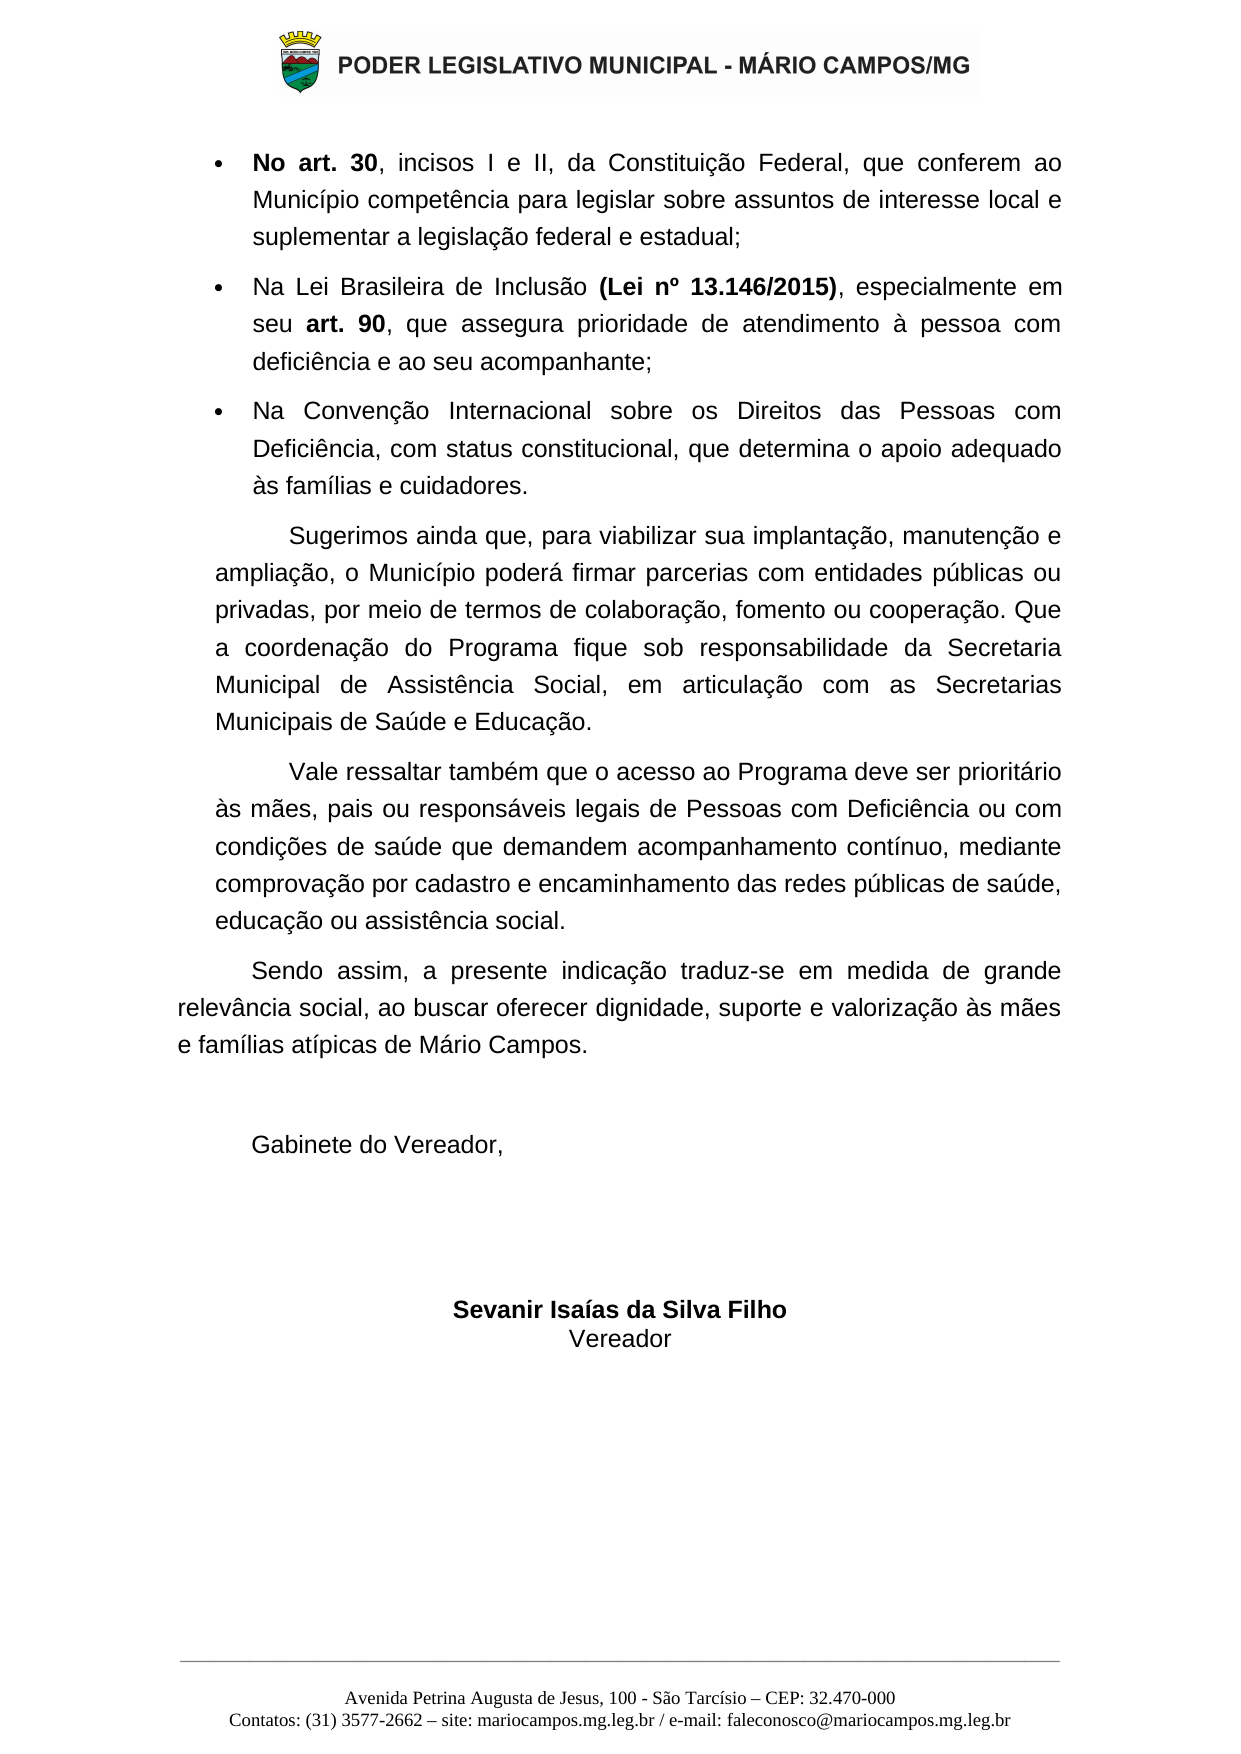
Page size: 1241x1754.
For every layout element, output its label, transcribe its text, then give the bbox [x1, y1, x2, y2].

text Sendo assim, a presente indicação traduz-se em medida de grande relevância social, ao buscar oferecer dignidade, suporte e valorização às mães e famílias atípicas de Mário Campos. [177, 956, 1063, 1059]
text Vereador [177, 1324, 1063, 1352]
text Sugerimos ainda que, para viabilizar sua implantação, manutenção e ampliação, o Município poderá firmar parcerias com entidades públicas ou privadas, por meio de termos de colaboração, fomento ou cooperação. Que a coordenação do Programa fique sob responsabilidade da Secretaria Municipal de Assistência Social, em articulação com as Secretarias Municipais de Saúde e Educação. [215, 521, 1063, 736]
text Gabinete do Vereador, [177, 1130, 1063, 1159]
picture [279, 31, 982, 97]
text Sevanir Isaías da Silva Filho [177, 1295, 1063, 1324]
list No art. 30, incisos I e II, da Constituição Federal, que conferem ao Município competência para legislar sobre assuntos de interesse local e suplementar a legislação federal e estadual; [215, 148, 1063, 251]
list Na Convenção Internacional sobre os Direitos das Pessoas com Deficiência, com status constitucional, que determina o apoio adequado às famílias e cuidadores. [215, 396, 1063, 500]
text Vale ressaltar também que o acesso ao Programa deve ser prioritário às mães, pais ou responsáveis legais de Pessoas com Deficiência ou com condições de saúde que demandem acompanhamento contínuo, mediante comprovação por cadastro e encaminhamento das redes públicas de saúde, educação ou assistência social. [215, 757, 1063, 935]
list Na Lei Brasileira de Inclusão (Lei nº 13.146/2015), especialmente em seu art. 90, que assegura prioridade de atendimento à pessoa com deficiência e ao seu acompanhante; [215, 272, 1063, 375]
